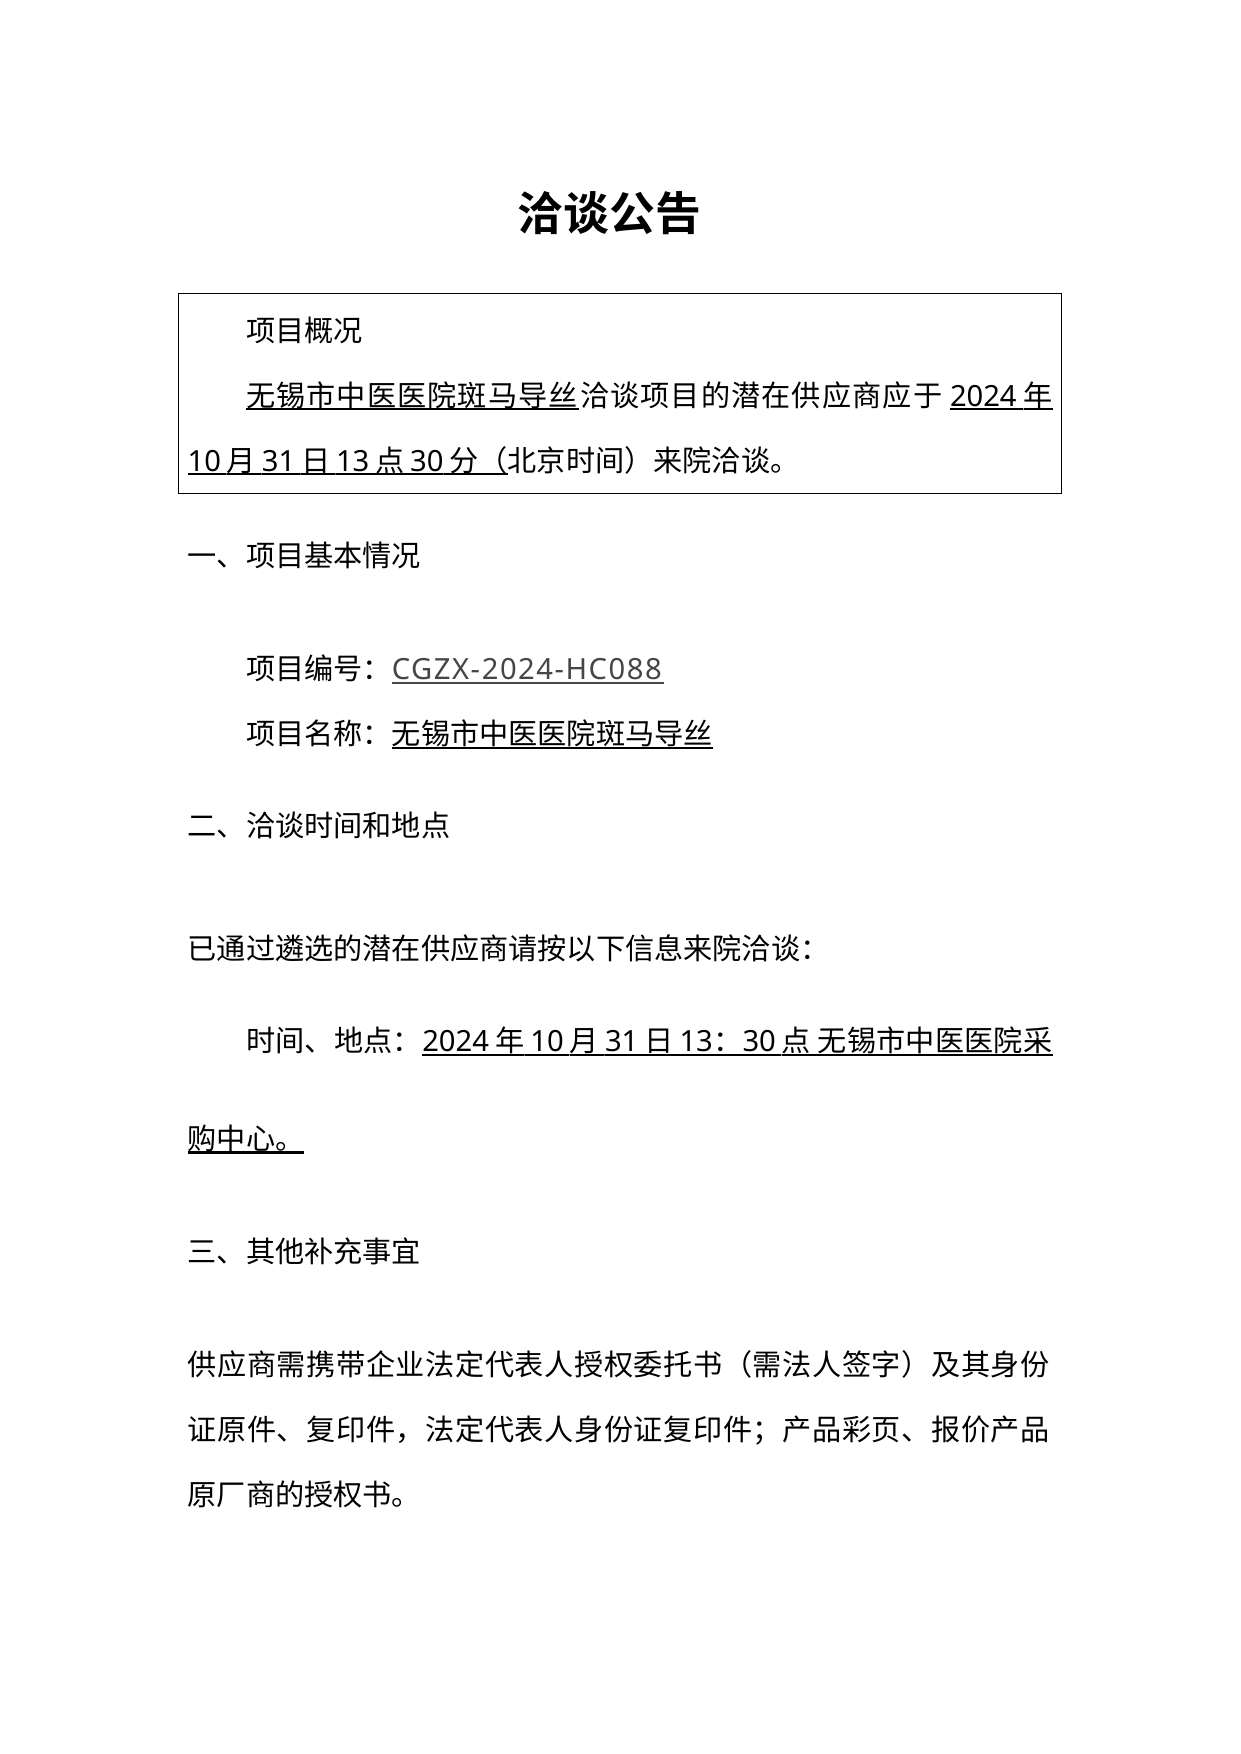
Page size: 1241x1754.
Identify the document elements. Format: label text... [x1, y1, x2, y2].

subtitle 时间、地点：2024年10月31日13：30点 无锡市中医医院采购中心。 [187, 1006, 1053, 1169]
subtitle 一、项目基本情况 [187, 521, 1053, 586]
subtitle 洽谈公告 [187, 162, 1053, 259]
subtitle 二、洽谈时间和地点 [187, 791, 1053, 856]
text 供应商需携带企业法定代表人授权委托书（需法人签字）及其身份证原件、复印件，法定代表人身份证复印件；产品彩页、报价产品原厂商的授权书。 [187, 1330, 1053, 1525]
text 已通过遴选的潜在供应商请按以下信息来院洽谈： [187, 914, 1053, 979]
text 项目编号：CGZX-2024-HC088 [187, 634, 1053, 699]
text 项目概况 [179, 294, 1061, 358]
text 项目名称：无锡市中医医院斑马导丝 [187, 699, 1053, 764]
subtitle 三、其他补充事宜 [187, 1217, 1053, 1282]
text 无锡市中医医院斑马导丝洽谈项目的潜在供应商应于2024年10月31日13点30分（北京时间）来院洽谈。 [179, 358, 1061, 493]
